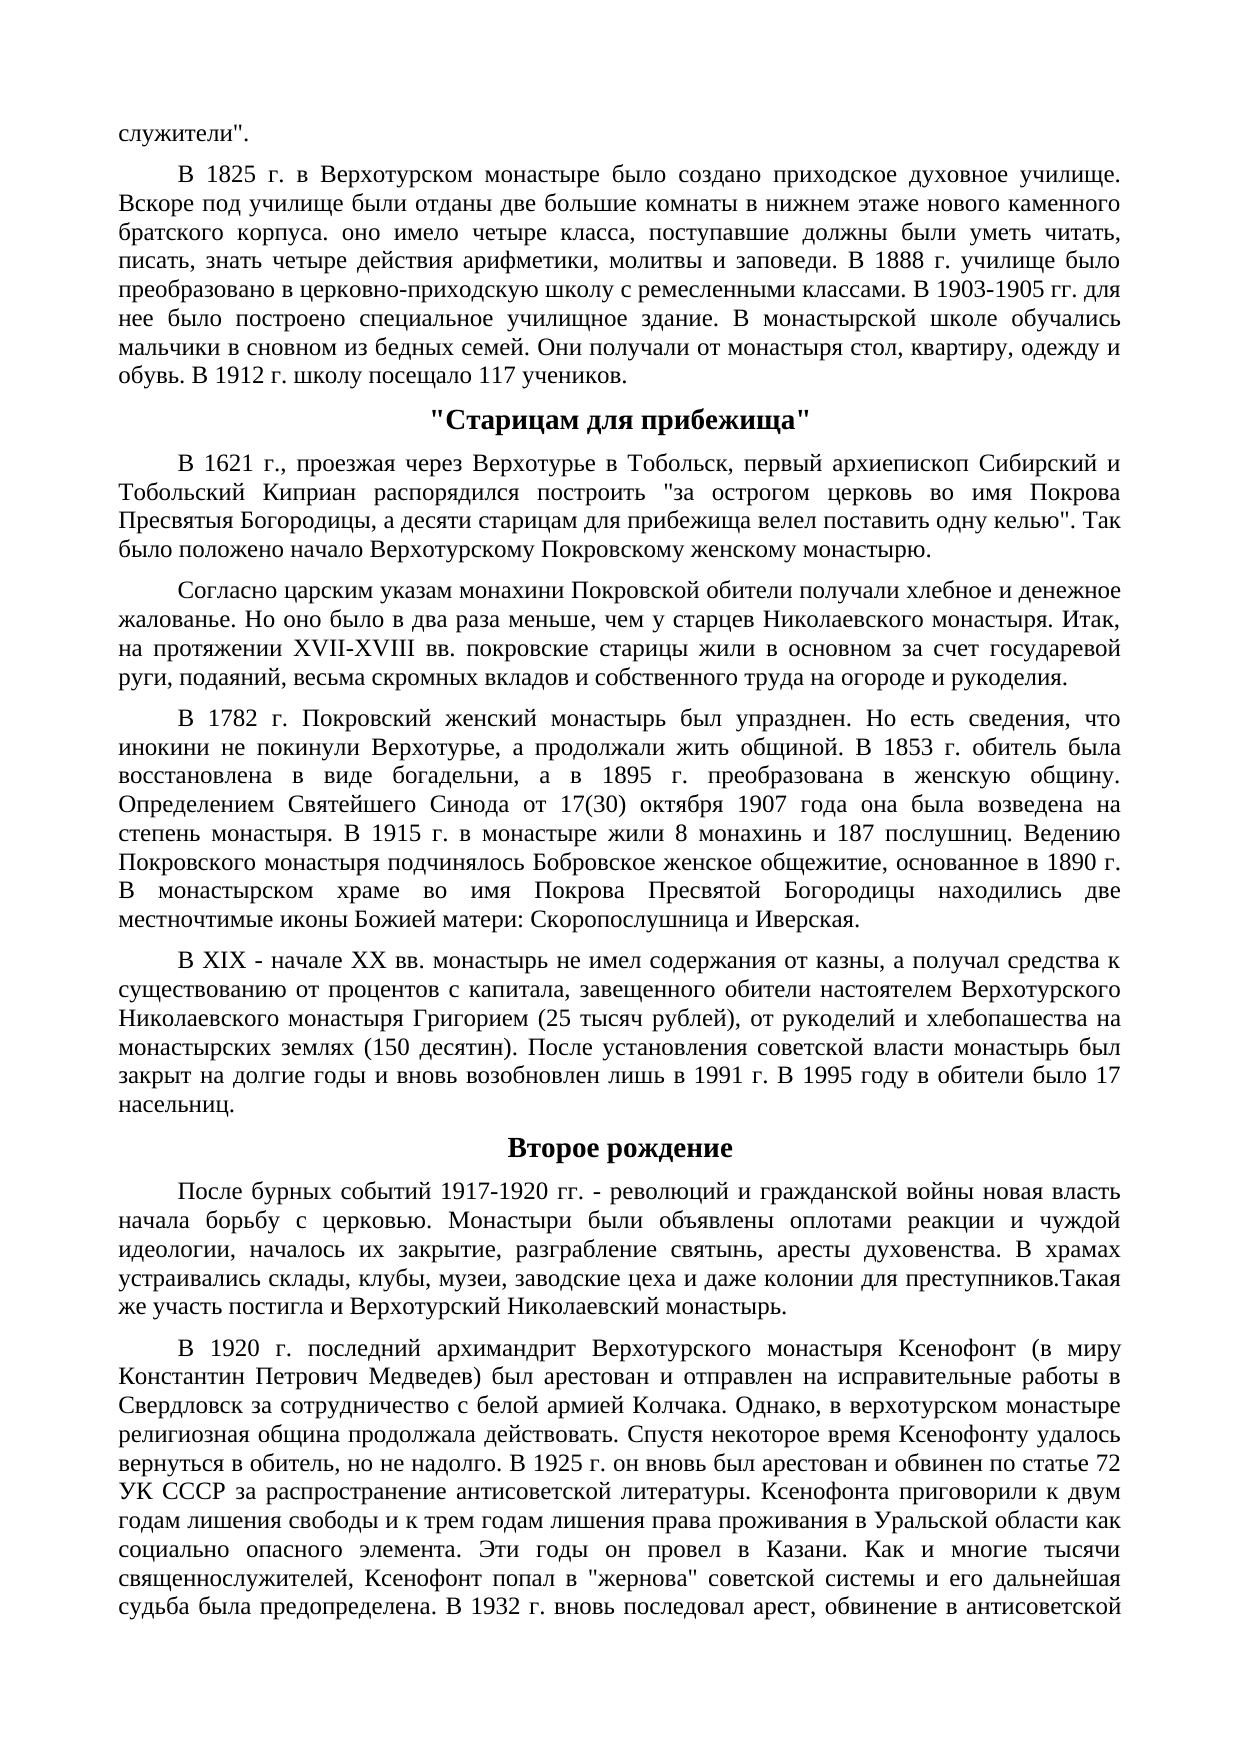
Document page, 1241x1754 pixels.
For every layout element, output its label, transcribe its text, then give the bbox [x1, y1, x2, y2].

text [118, 1333, 1122, 1620]
subtitle Второе рождение [118, 1130, 1122, 1164]
text Согласно царским указам монахини Покровской обители получали хлебное и денежное жалованье. Но оно было в два раза меньше, чем у старцев Николаевского монастыря. Итак, на протяжении XVII-XVIII вв. покровские старицы жили в основном за счет государевой руги, подаяний, весьма скромных вкладов и собственного труда на огороде и рукоделия. [118, 575, 1122, 690]
text В 1825 г. в Верхотурском монастыре было создано приходское духовное училище. Вскоре под училище были отданы две большие комнаты в нижнем этаже нового каменного братского корпуса. оно имело четыре класса, поступавшие должны были уметь читать, писать, знать четыре действия арифметики, молитвы и заповеди. В 1888 г. училище было преобразовано в церковно-приходскую школу с ремесленными классами. В 1903-1905 гг. для нее было построено специальное училищное здание. В монастырской школе обучались мальчики в сновном из бедных семей. Они получали от монастыря стол, квартиру, одежду и обувь. В 1912 г. школу посещало 117 учеников. [118, 159, 1122, 389]
subtitle "Старицам для прибежища" [118, 402, 1122, 435]
text После бурных событий 1917-1920 гг. - революций и гражданской войны новая власть начала борьбу с церковью. Монастыри были объявлены оплотами реакции и чуждой идеологии, началось их закрытие, разграбление святынь, аресты духовенства. В храмах устраивались склады, клубы, музеи, заводские цеха и даже колонии для преступников.Такая же участь постигла и Верхотурский Николаевский монастырь. [118, 1176, 1122, 1320]
text В 1782 г. Покровский женский монастырь был упразднен. Но есть сведения, что инокини не покинули Верхотурье, а продолжали жить общиной. В 1853 г. обитель была восстановлена в виде богадельни, а в 1895 г. преобразована в женскую общину. Определением Святейшего Синода от 17(30) октября 1907 года она была возведена на степень монастыря. В 1915 г. в монастыре жили 8 монахинь и 187 послушниц. Ведению Покровского монастыря подчинялось Бобровское женское общежитие, основанное в 1890 г. В монастырском храме во имя Покрова Пресвятой Богородицы находились две местночтимые иконы Божией матери: Скоропослушница и Иверская. [118, 703, 1122, 933]
text В XIX - начале ХХ вв. монастырь не имел содержания от казны, а получал средства к существованию от процентов с капитала, завещенного обители настоятелем Верхотурского Николаевского монастыря Григорием (25 тысяч рублей), от рукоделий и хлебопашества на монастырских землях (150 десятин). После установления советской власти монастырь был закрыт на долгие годы и вновь возобновлен лишь в 1991 г. В 1995 году в обители было 17 насельниц. [118, 945, 1122, 1118]
text В 1621 г., проезжая через Верхотурье в Тобольск, первый архиепископ Сибирский и Тобольский Киприан распорядился построить "за острогом церковь во имя Покрова Пресвятыя Богородицы, а десяти старицам для прибежища велел поставить одну келью". Так было положено начало Верхотурскому Покровскому женскому монастырю. [118, 448, 1122, 563]
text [118, 118, 1122, 147]
